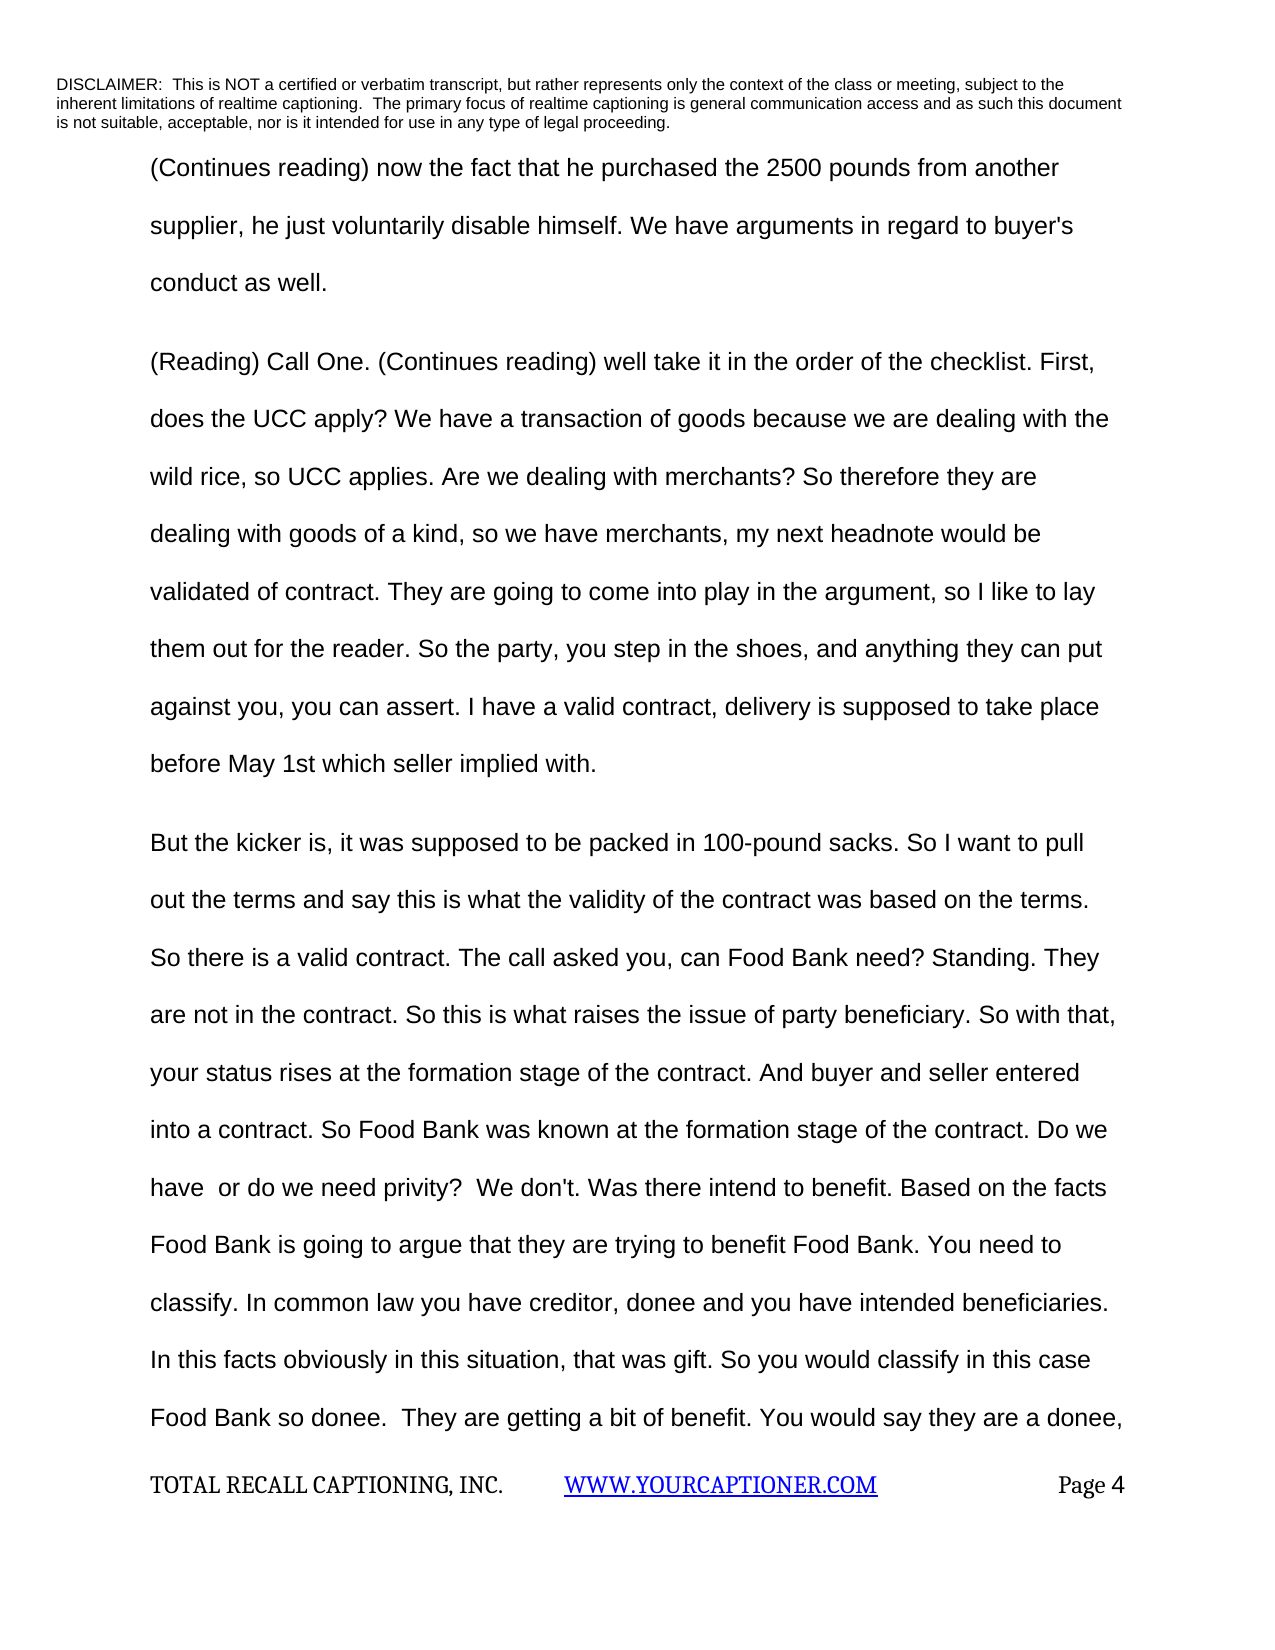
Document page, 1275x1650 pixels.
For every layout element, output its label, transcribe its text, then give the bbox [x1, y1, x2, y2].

text (Reading) Call One. (Continues reading) well take it in the order of the checklist. First, does the UCC apply? We have a transaction of goods because we are dealing with the wild rice, so UCC applies. Are we dealing with merchants? So therefore they are dealing with goods of a kind, so we have merchants, my next headnote would be validated of contract. They are going to come into play in the argument, so I like to lay them out for the reader. So the party, you step in the shoes, and anything they can put against you, you can assert. I have a valid contract, delivery is supposed to take place before May 1st which seller implied with. [150, 347, 1125, 778]
text (Continues reading) now the fact that he purchased the 2500 pounds from another supplier, he just voluntarily disable himself. We have arguments in regard to buyer's conduct as well. [150, 153, 1125, 297]
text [150, 827, 1125, 1431]
